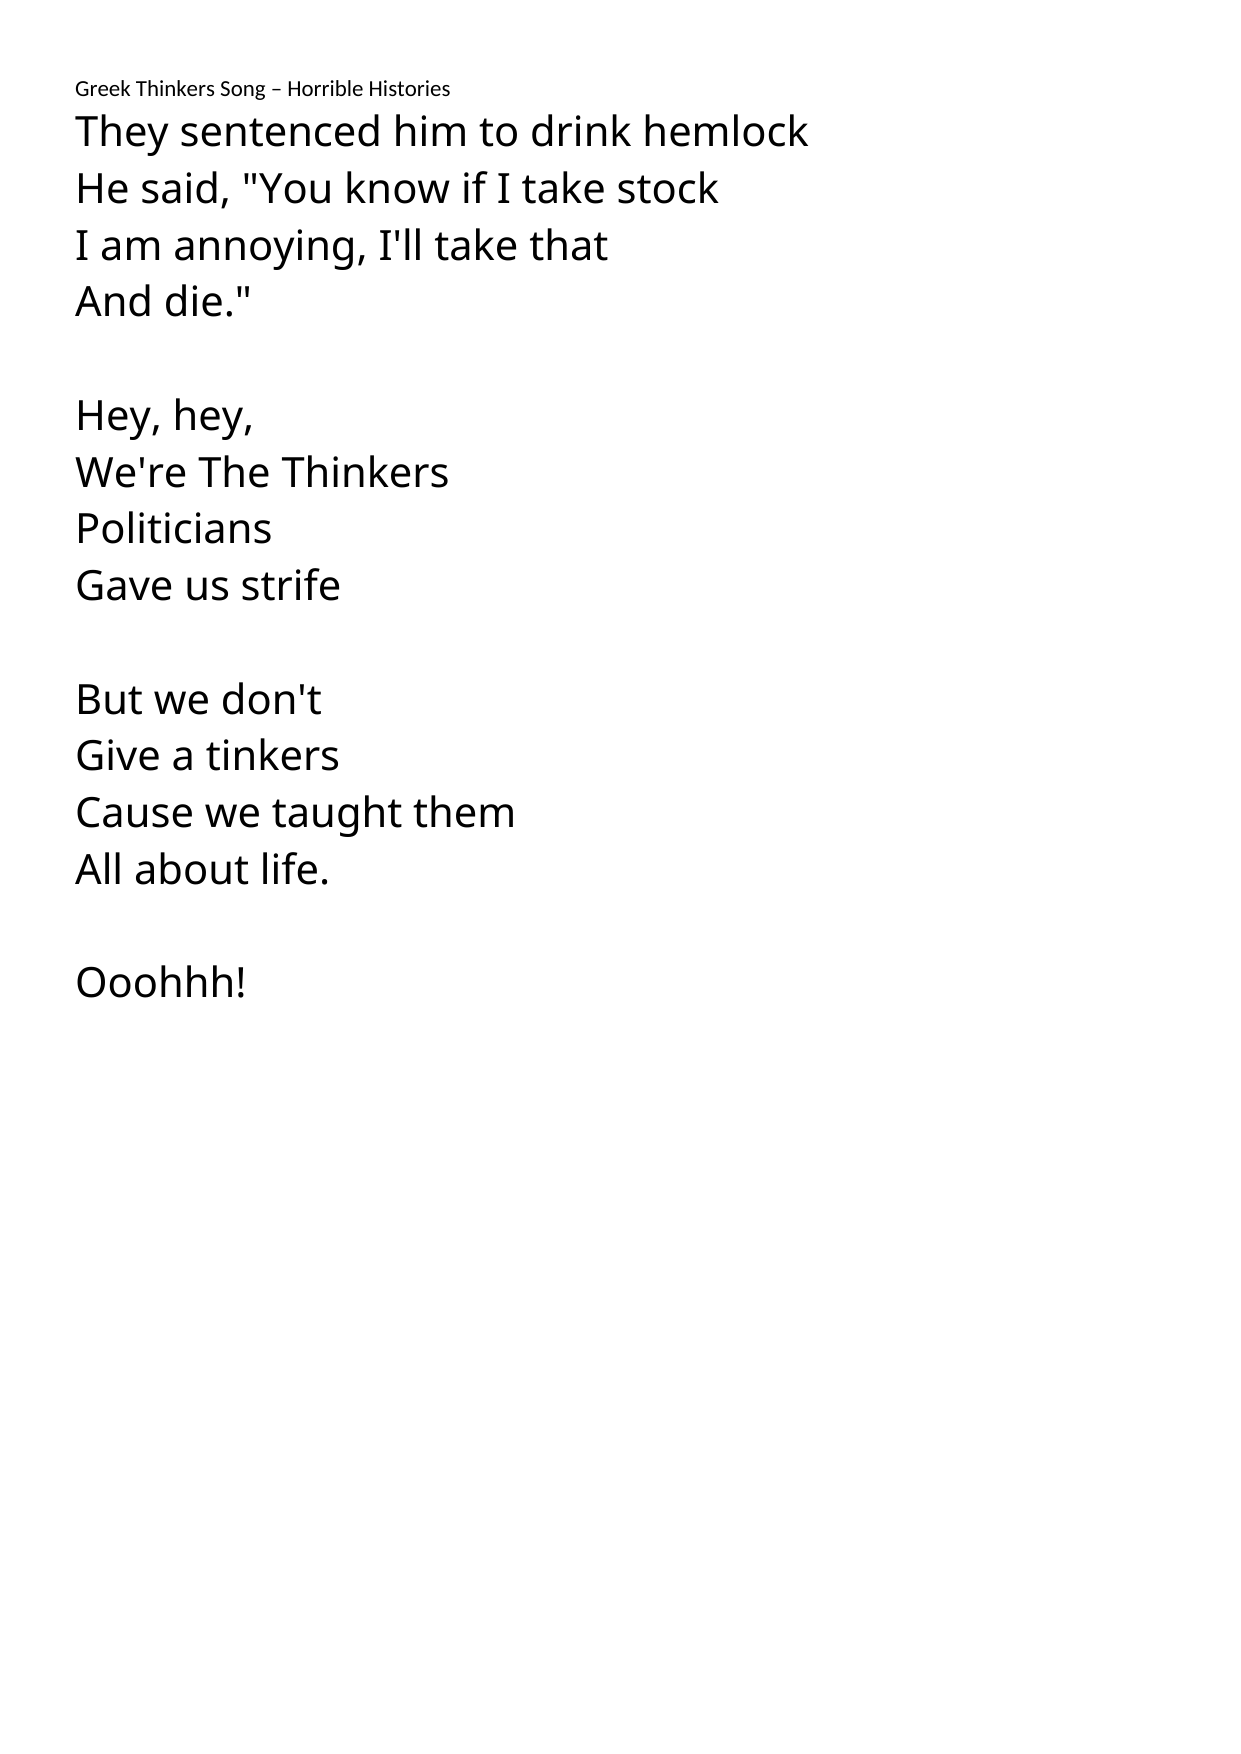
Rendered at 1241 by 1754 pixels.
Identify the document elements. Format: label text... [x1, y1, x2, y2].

text I am annoying, I'll take that [75, 215, 1165, 272]
text We're The Thinkers [75, 442, 1165, 499]
text And die." [75, 272, 1165, 329]
text Hey, hey, [75, 386, 1165, 442]
text They sentenced him to drink hemlock [75, 102, 1165, 158]
text Ooohhh! [75, 953, 1165, 1010]
text Gave us strife [75, 556, 1165, 613]
text Give a tinkers [75, 726, 1165, 783]
text He said, "You know if I take stock [75, 158, 1165, 215]
text Cause we taught them [75, 783, 1165, 840]
text All about life. [75, 840, 1165, 897]
text But we don't [75, 669, 1165, 726]
text Politicians [75, 499, 1165, 556]
